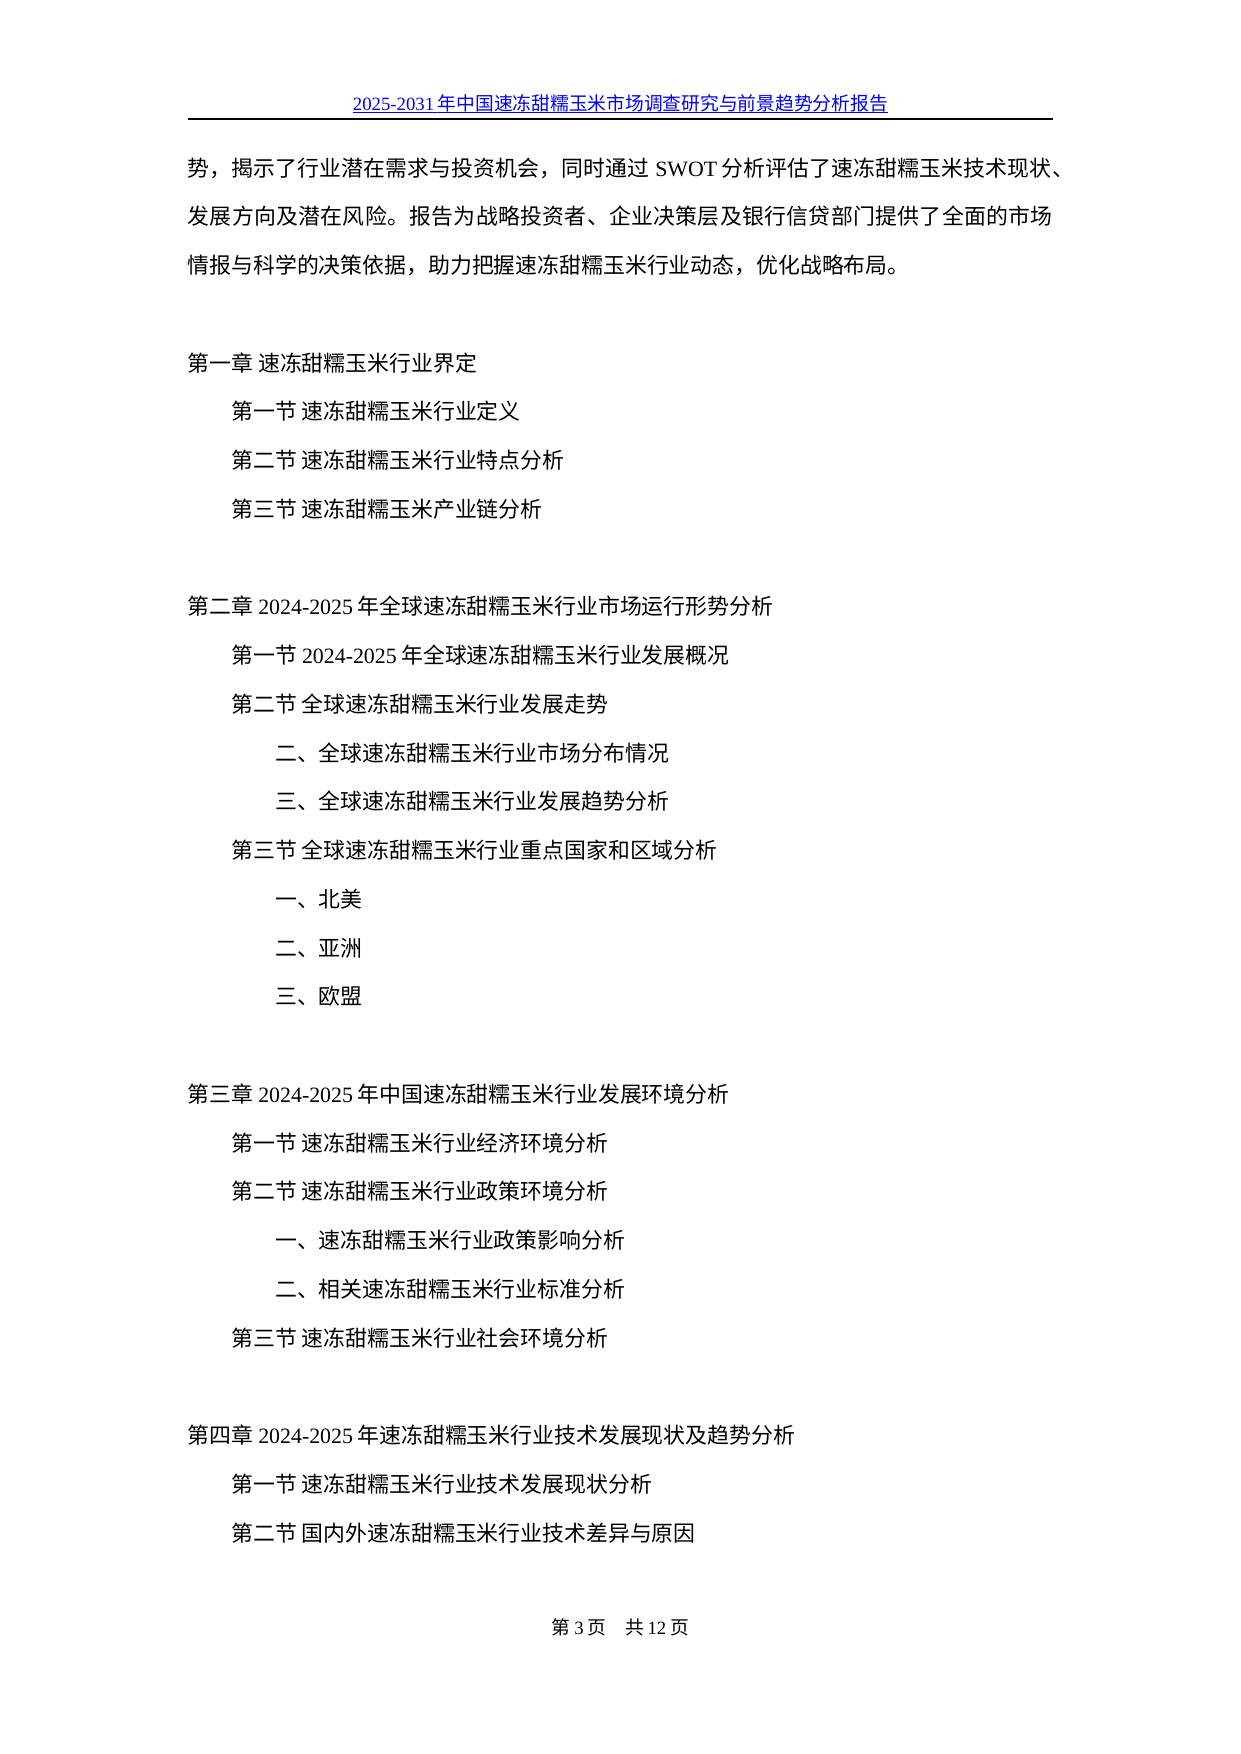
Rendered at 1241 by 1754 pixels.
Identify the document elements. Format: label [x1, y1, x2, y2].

text [187, 150, 1053, 1548]
